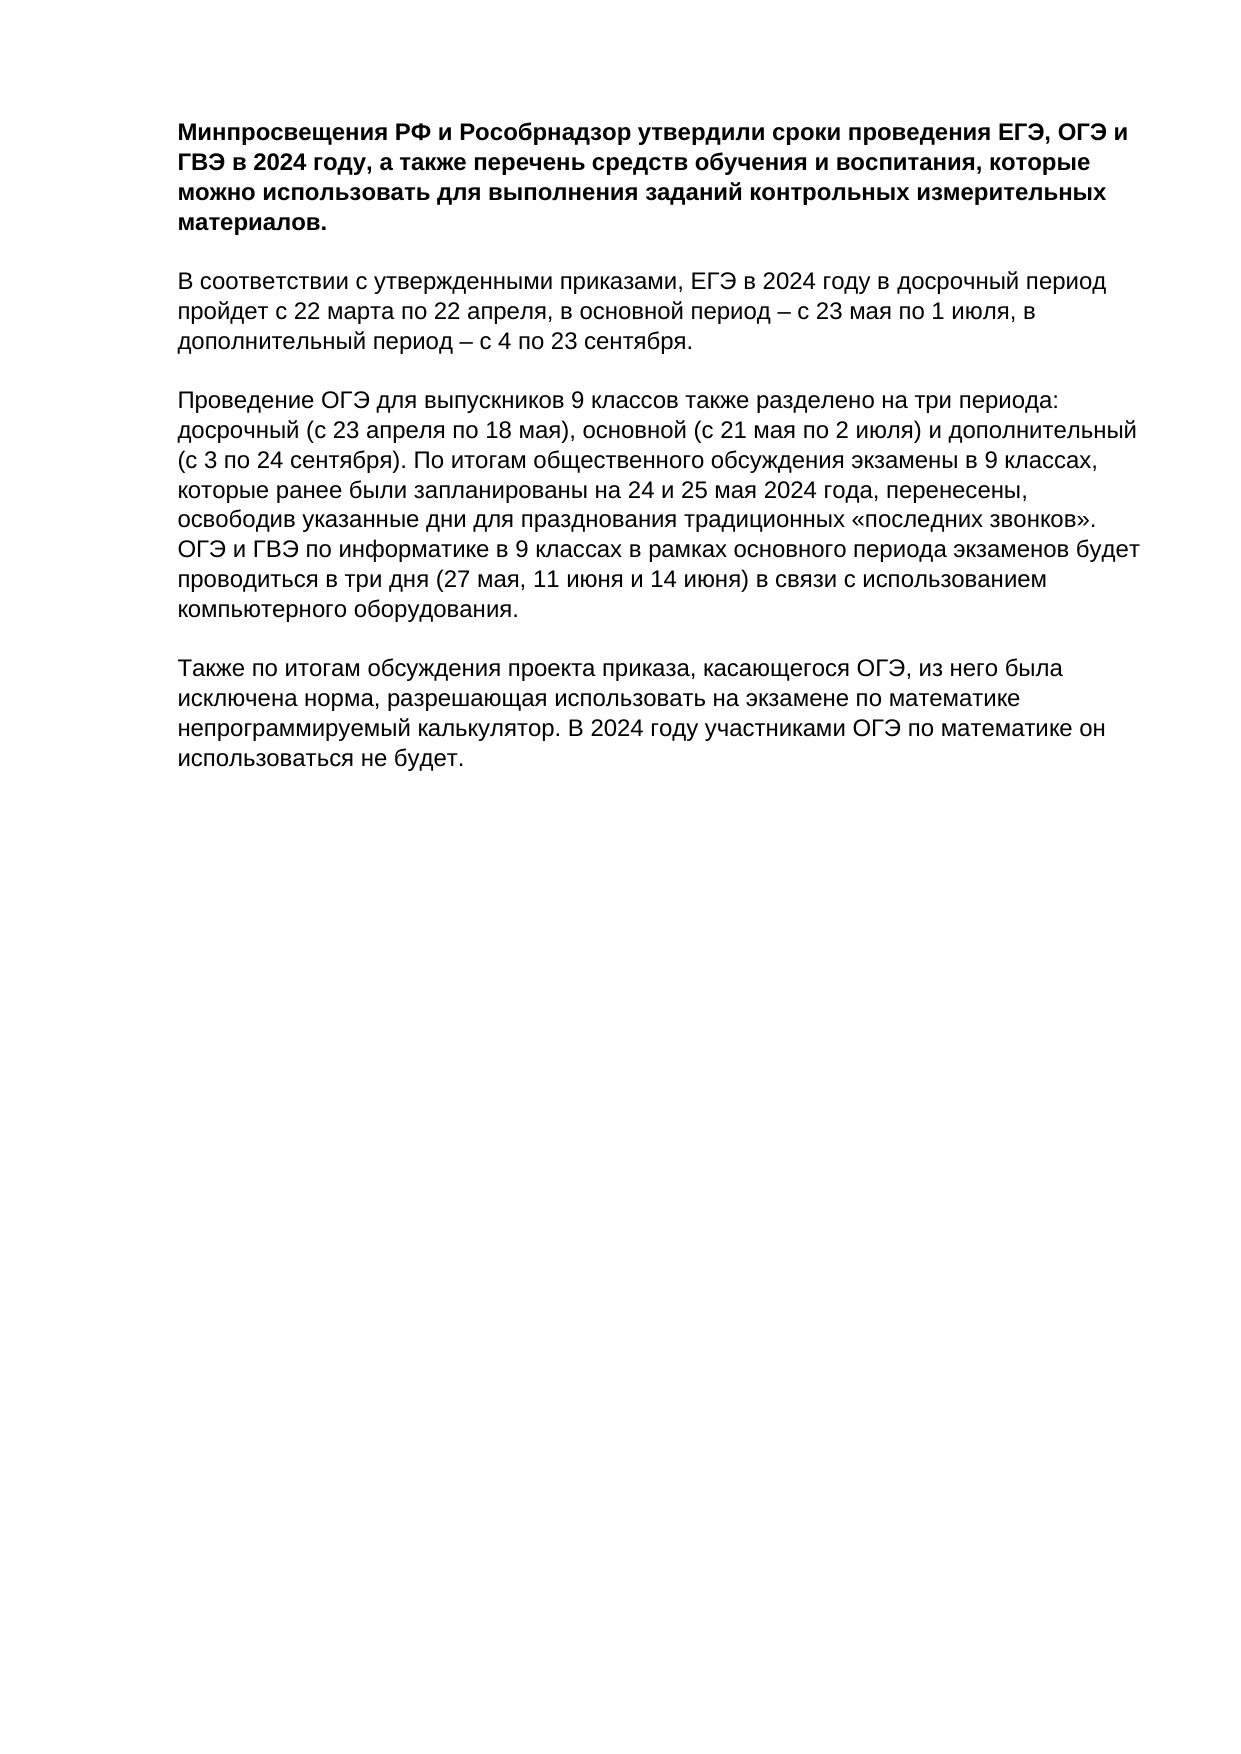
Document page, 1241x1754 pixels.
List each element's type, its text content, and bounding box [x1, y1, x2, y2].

text Минпросвещения РФ и Рособрнадзор утвердили сроки проведения ЕГЭ, ОГЭ и ГВЭ в 2024 году, а также перечень средств обучения и воспитания, которые можно использовать для выполнения заданий контрольных измерительных материалов. В соответствии с утвержденными приказами, ЕГЭ в 2024 году в досрочный период пройдет с 22 марта по 22 апреля, в основной период – с 23 мая по 1 июля, в дополнительный период – с 4 по 23 сентября. Проведение ОГЭ для выпускников 9 классов также разделено на три периода: досрочный (с 23 апреля по 18 мая), основной (с 21 мая по 2 июля) и дополнительный (с 3 по 24 сентября). По итогам общественного обсуждения экзамены в 9 классах, которые ранее были запланированы на 24 и 25 мая 2024 года, перенесены, освободив указанные дни для празднования традиционных «последних звонков». ОГЭ и ГВЭ по информатике в 9 классах в рамках основного периода экзаменов будет проводиться в три дня (27 мая, 11 июня и 14 июня) в связи с использованием компьютерного оборудования. Также по итогам обсуждения проекта приказа, касающегося ОГЭ, из него была исключена норма, разрешающая использовать на экзамене по математике непрограммируемый калькулятор. В 2024 году участниками ОГЭ по математике он использоваться не будет. [177, 118, 1152, 771]
